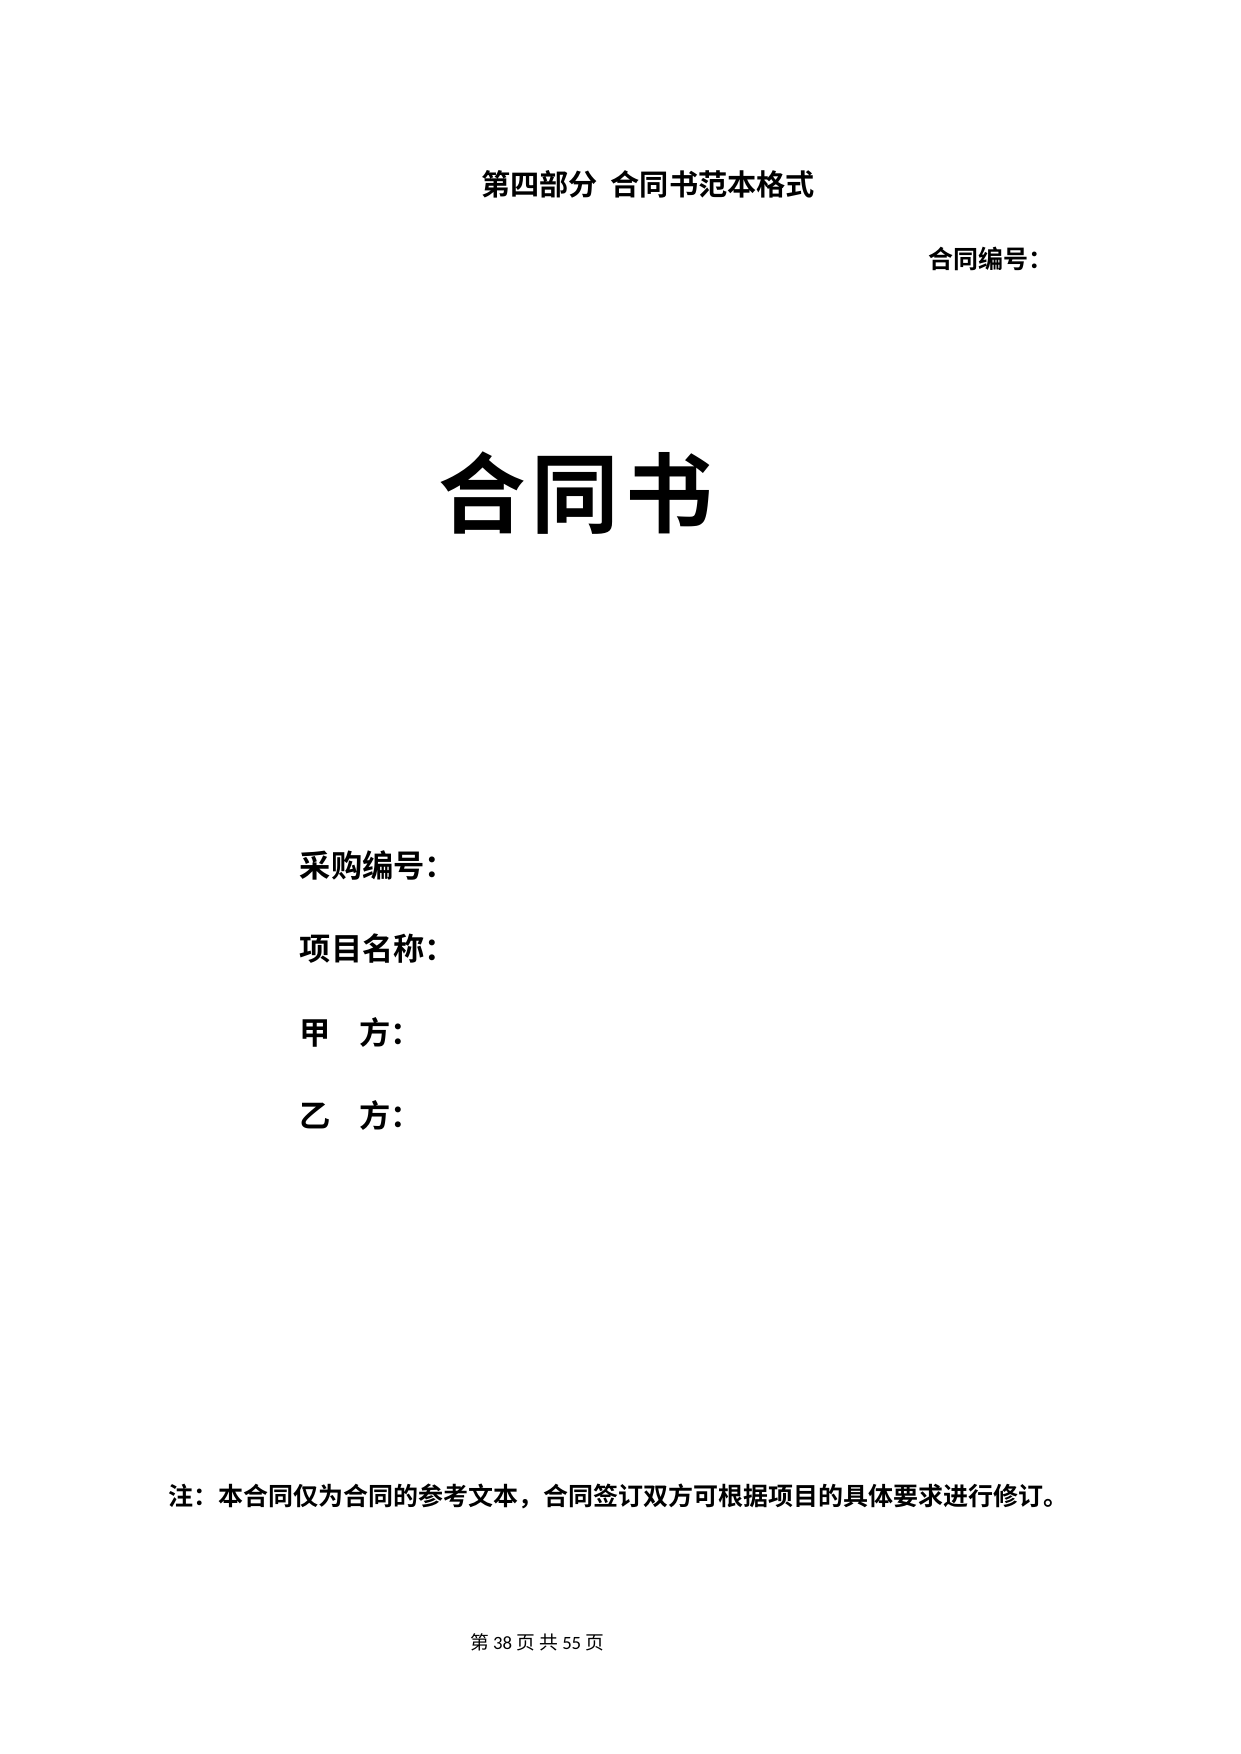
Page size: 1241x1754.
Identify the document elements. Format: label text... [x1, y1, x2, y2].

text 合同编号： [187, 225, 1053, 290]
text 第四部分 合同书范本格式 [187, 162, 1049, 204]
text 合同书 [438, 424, 1053, 554]
table_header 采购编号： 项目名称： 甲 方： 乙 方： [288, 728, 979, 1288]
text 注：本合同仅为合同的参考文本，合同签订双方可根据项目的具体要求进行修订。 [163, 1468, 1049, 1514]
